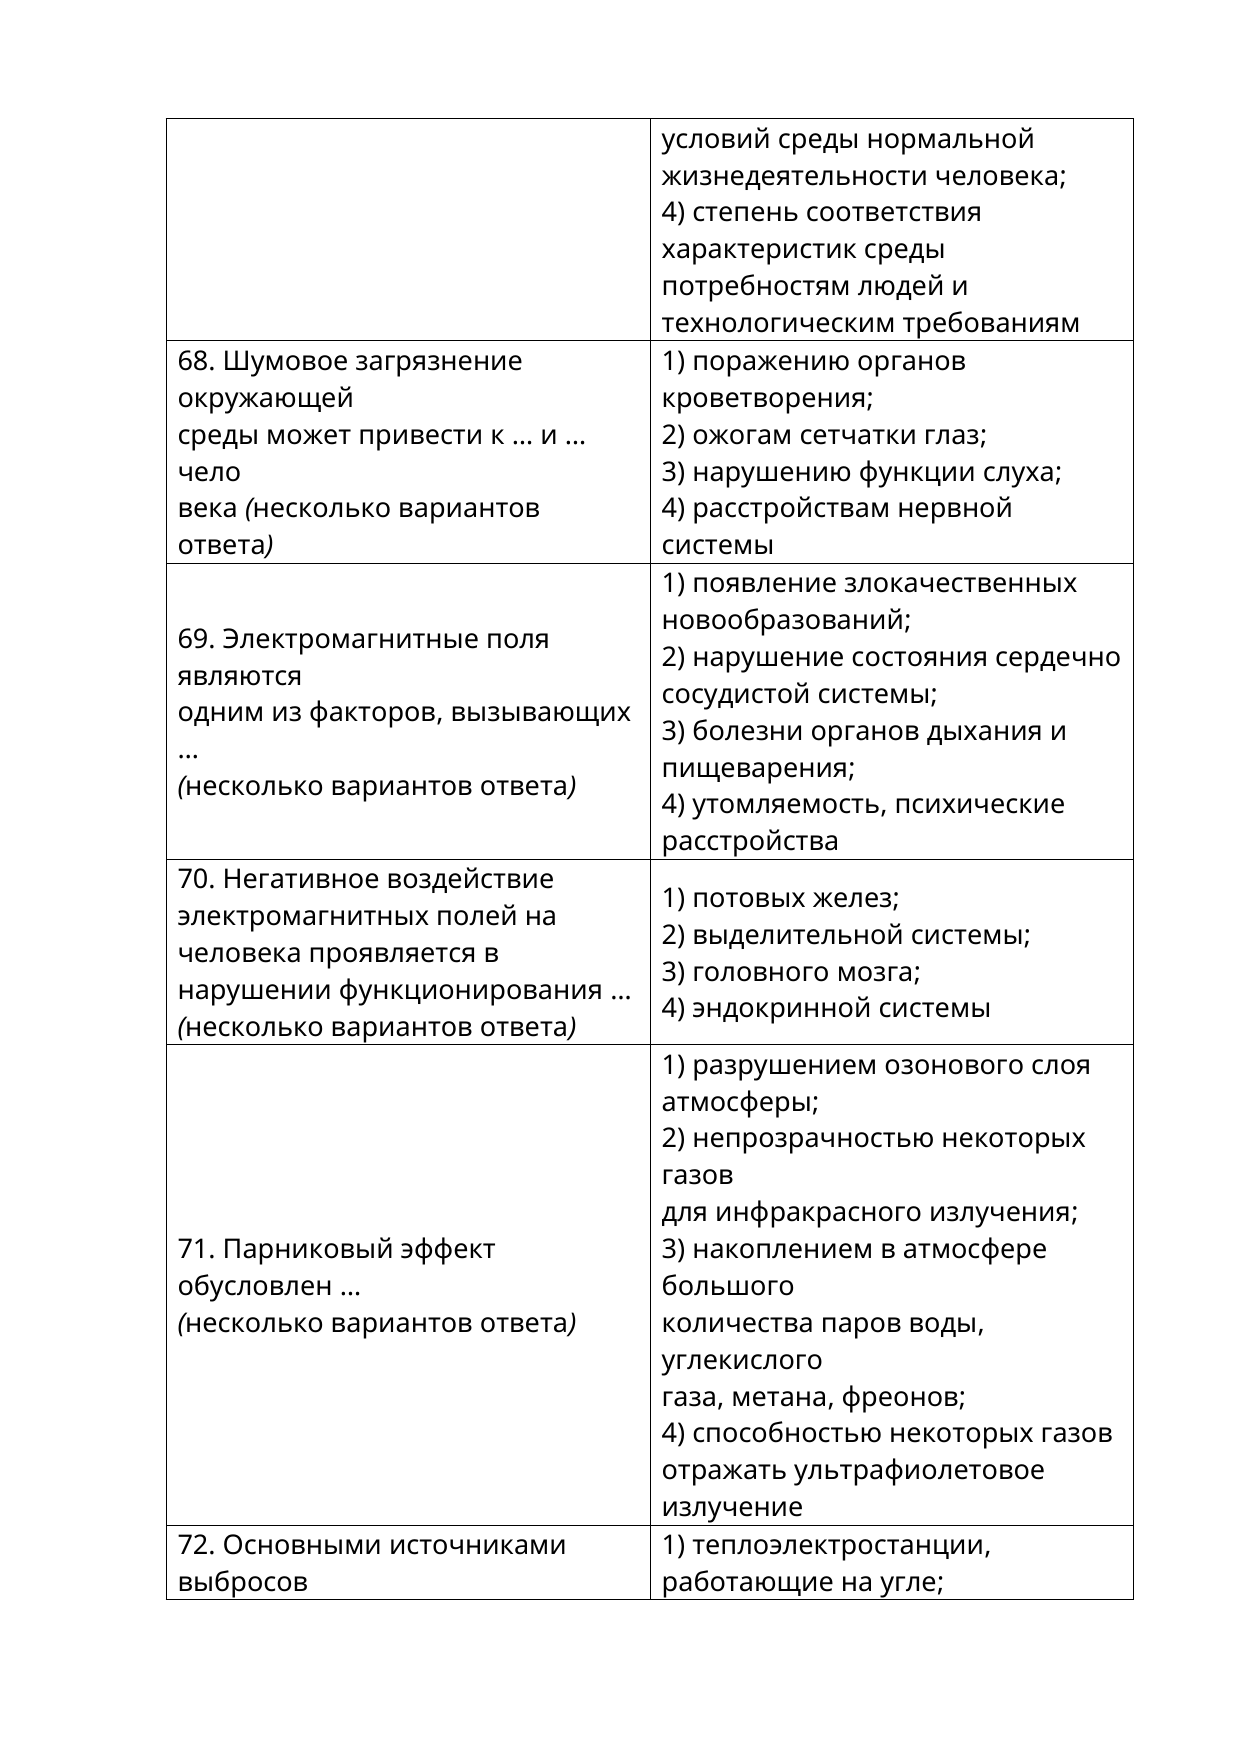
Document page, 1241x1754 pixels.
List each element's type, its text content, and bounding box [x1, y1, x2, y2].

table_cell 70. Негативное воздействие электромагнитных полей на человека проявляется в нарушении функционирования … (несколько вариантов ответа) [167, 860, 650, 1044]
table_cell 1) поражению органов кроветворения; 2) ожогам сетчатки глаз; 3) нарушению функции слуха; 4) расстройствам нервной системы [651, 341, 1133, 563]
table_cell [167, 119, 650, 340]
table_cell 1) появление злокачественных новообразований; 2) нарушение состояния сердечно сосудистой системы; 3) болезни органов дыхания и пищеварения; 4) утомляемость, психические расстройства [651, 564, 1133, 859]
table_cell 68. Шумовое загрязнение окружающей среды может привести к … и … чело века (несколько вариантов ответа) [167, 341, 650, 563]
table_cell 1) разрушением озонового слоя атмосферы; 2) непрозрачностью некоторых газов для инфракрасного излучения; 3) накоплением в атмосфере большого количества паров воды, углекислого газа, метана, фреонов; 4) способностью некоторых газов отражать ультрафиолетовое излучение [651, 1045, 1133, 1524]
table_cell 69. Электромагнитные поля являются одним из факторов, вызывающих … (несколько вариантов ответа) [167, 564, 650, 859]
table_cell 71. Парниковый эффект обусловлен … (несколько вариантов ответа) [167, 1045, 650, 1524]
table_cell 1) потовых желез; 2) выделительной системы; 3) головного мозга; 4) эндокринной системы [651, 860, 1133, 1044]
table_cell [651, 119, 1133, 340]
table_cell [651, 1526, 1133, 1599]
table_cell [167, 1526, 650, 1599]
